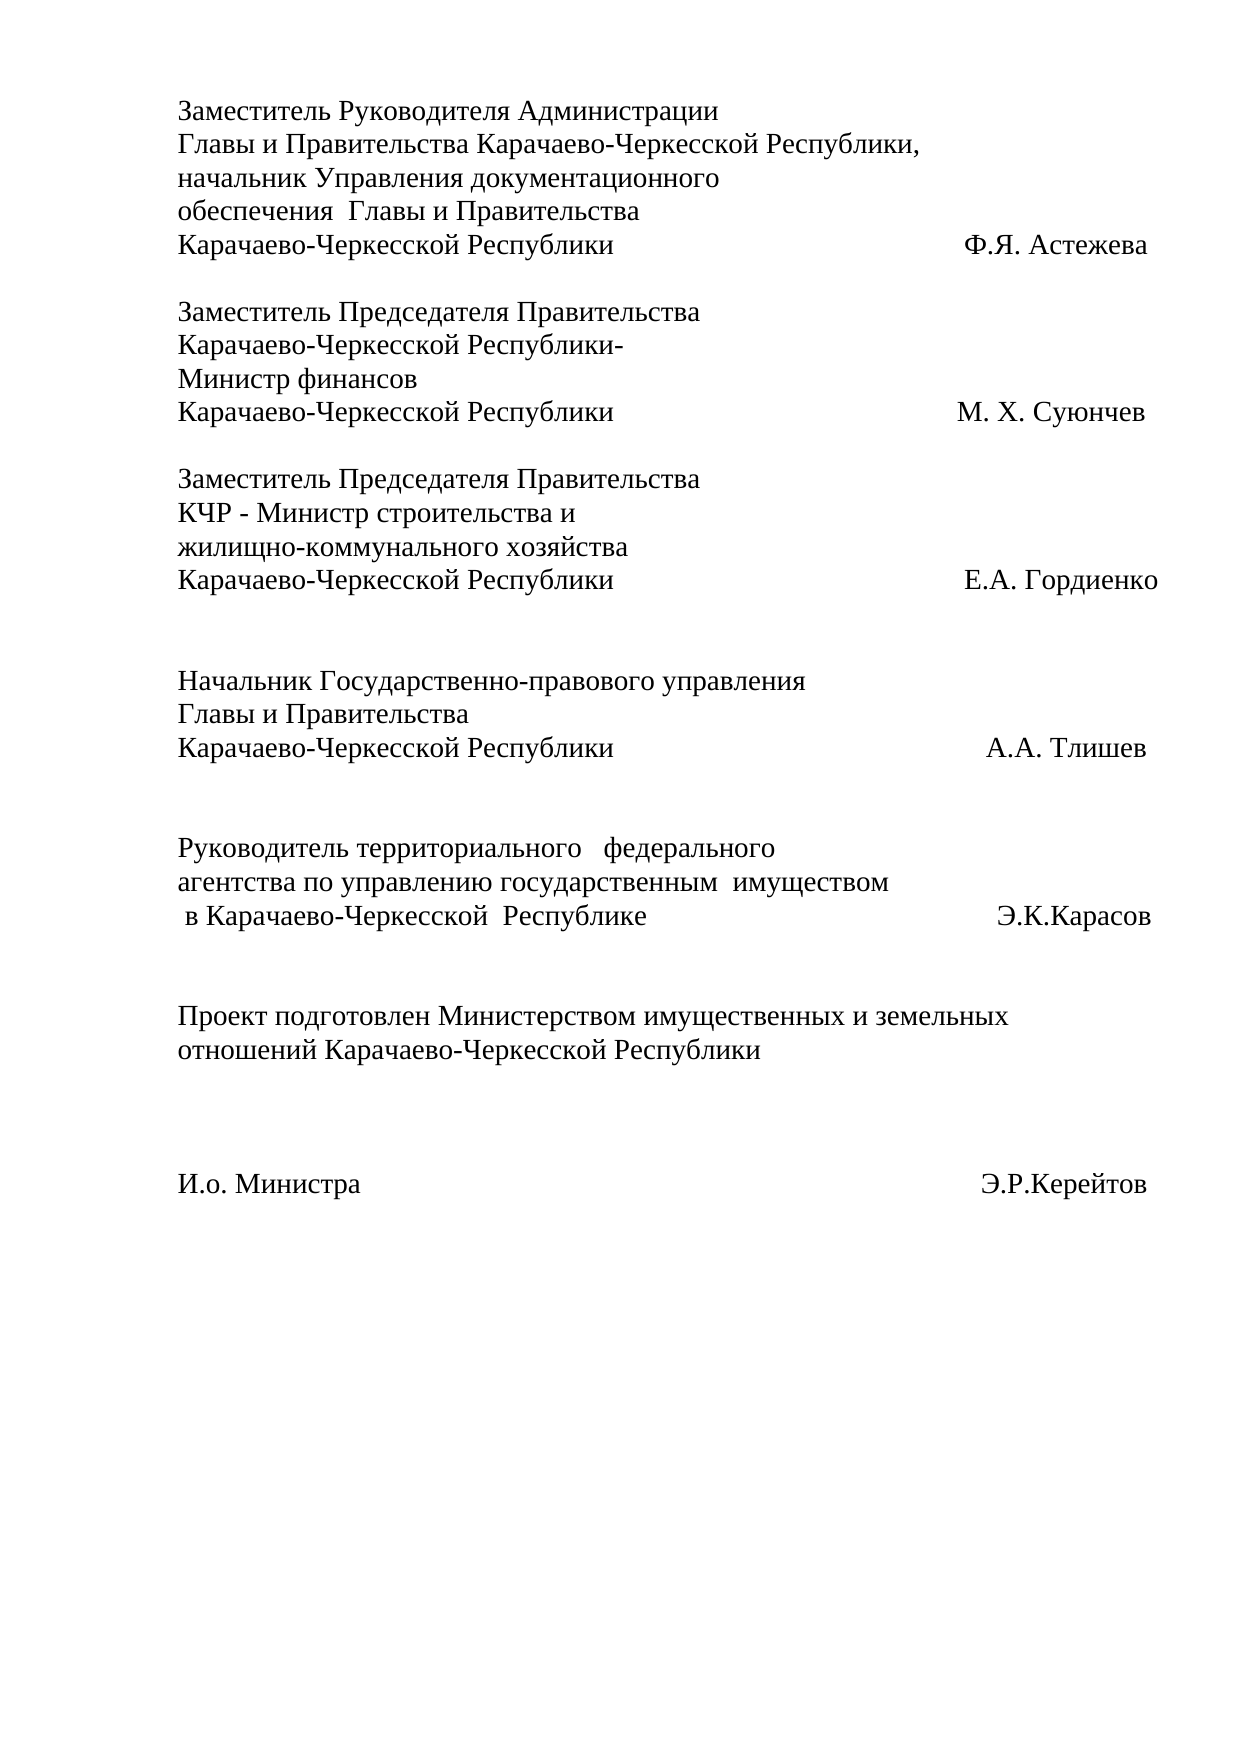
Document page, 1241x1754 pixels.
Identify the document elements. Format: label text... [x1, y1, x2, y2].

text начальник Управления документационного [177, 160, 1152, 193]
text Главы и Правительства Карачаево-Черкесской Республики, [177, 126, 1152, 160]
text Начальник Государственно-правового управления [177, 663, 1152, 696]
text агентства по управлению государственным имуществом [177, 864, 1152, 898]
text Министр финансов [177, 361, 1152, 394]
text Заместитель Председателя Правительства [177, 462, 1093, 495]
text Главы и Правительства [177, 696, 1152, 730]
text Карачаево-Черкесской Республики М. Х. Суюнчев [177, 394, 1152, 428]
text в Карачаево-Черкесской Республике Э.К.Карасов [177, 898, 1152, 931]
text Заместитель Руководителя Администрации [177, 93, 1152, 126]
text Карачаево-Черкесской Республики Е.А. Гордиенко [177, 562, 1167, 596]
text И.о. Министра Э.Р.Керейтов [177, 1166, 1152, 1199]
text Карачаево-Черкесской Республики А.А. Тлишев [177, 730, 1152, 763]
text обеспечения Главы и Правительства [177, 193, 1152, 227]
text жилищно-коммунального хозяйства [177, 529, 1093, 562]
text Карачаево-Черкесской Республики Ф.Я. Астежева [177, 227, 1152, 260]
text Проект подготовлен Министерством имущественных и земельных отношений Карачаево-Черкесской Республики [177, 998, 1152, 1065]
text КЧР - Министр строительства и [177, 495, 1093, 529]
text Руководитель территориального федерального [177, 831, 1152, 864]
text Заместитель Председателя Правительства [177, 294, 1152, 327]
text Карачаево-Черкесской Республики- [177, 327, 1152, 361]
